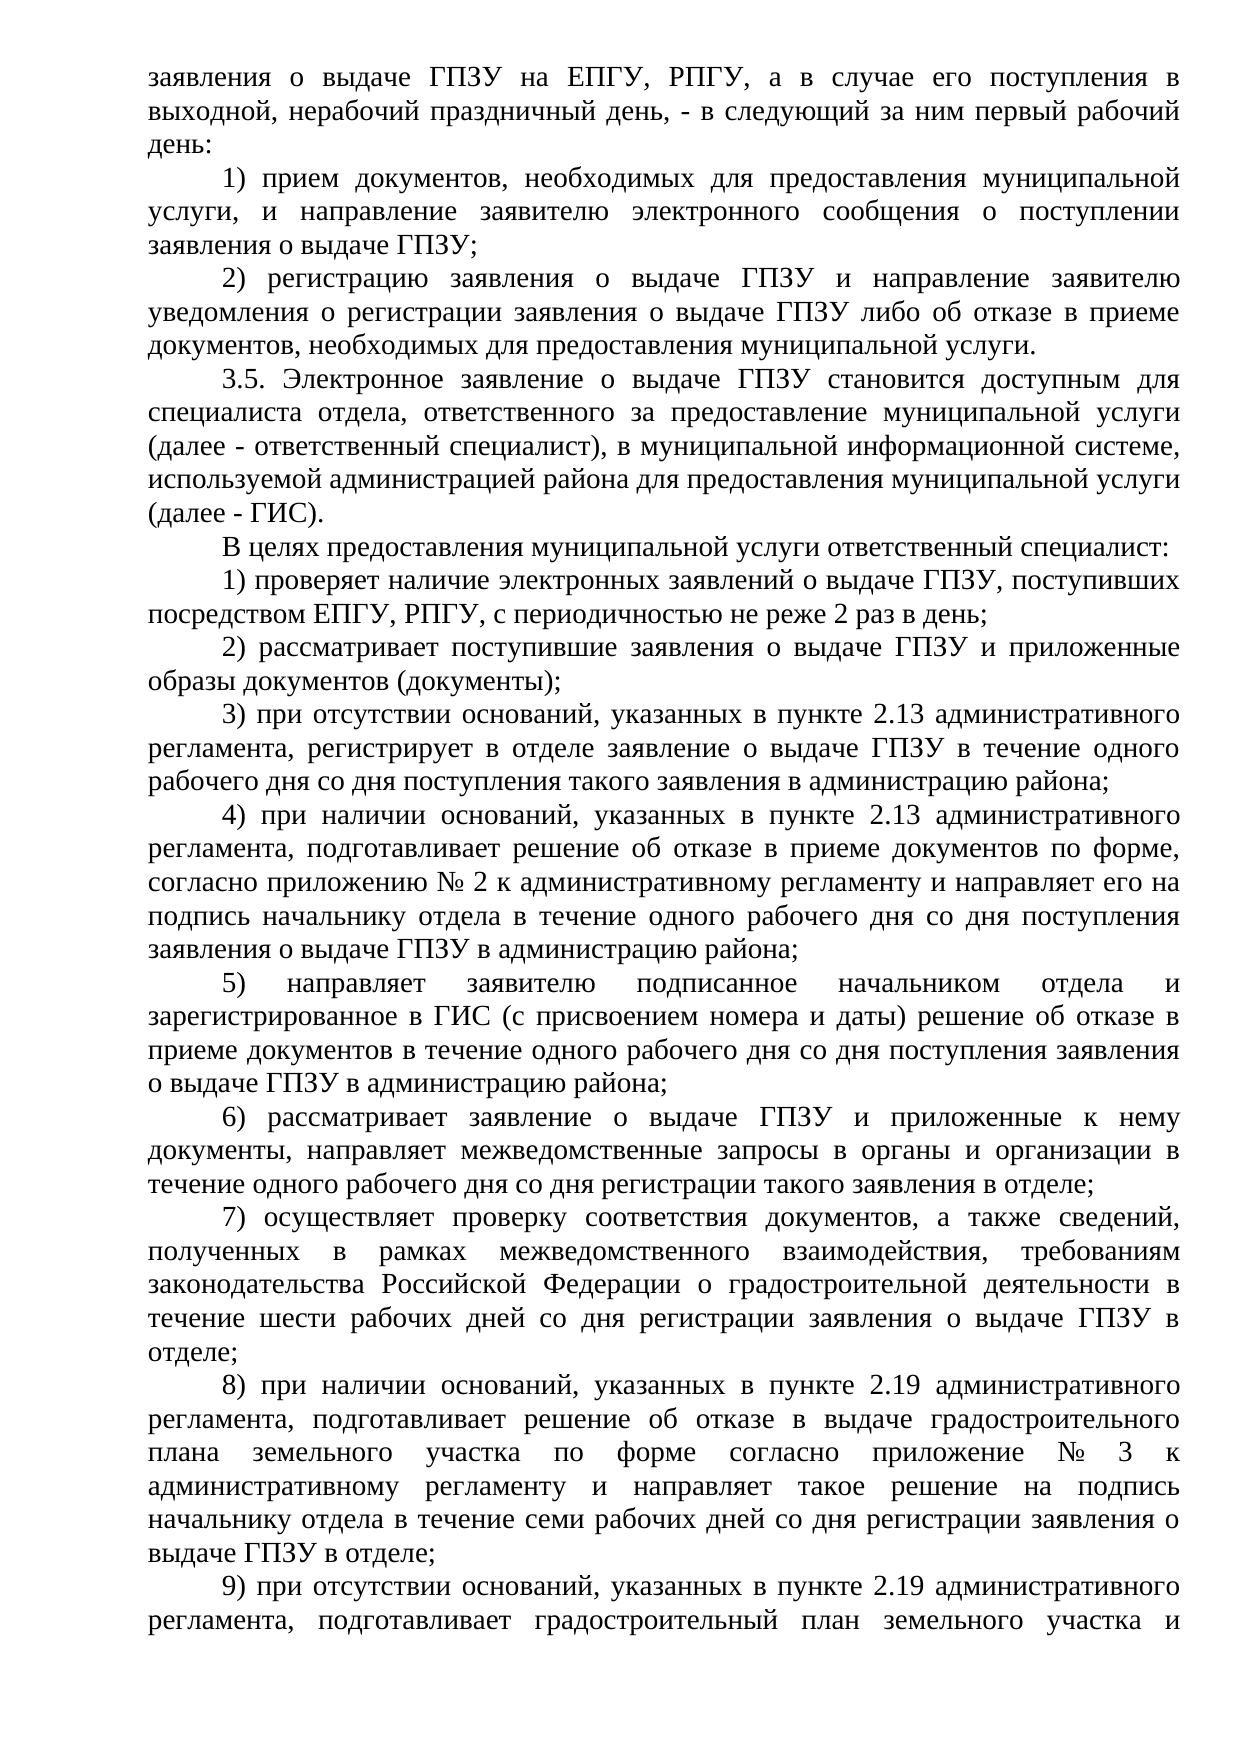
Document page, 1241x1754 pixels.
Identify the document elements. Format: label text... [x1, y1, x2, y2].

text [148, 59, 1181, 160]
text 1) прием документов, необходимых для предоставления муниципальной услуги, и направление заявителю электронного сообщения о поступлении заявления о выдаче ГПЗУ; [148, 160, 1181, 260]
text 8) при наличии оснований, указанных в пункте 2.19 административного регламента, подготавливает решение об отказе в выдаче градостроительного плана земельного участка по форме согласно приложение № 3 к административному регламенту и направляет такое решение на подпись начальнику отдела в течение семи рабочих дней со дня регистрации заявления о выдаче ГПЗУ в отделе; [148, 1367, 1181, 1568]
text 3.5. Электронное заявление о выдаче ГПЗУ становится доступным для специалиста отдела, ответственного за предоставление муниципальной услуги (далее - ответственный специалист), в муниципальной информационной системе, используемой администрацией района для предоставления муниципальной услуги (далее - ГИС). [148, 361, 1181, 529]
text 5) направляет заявителю подписанное начальником отдела и зарегистрированное в ГИС (с присвоением номера и даты) решение об отказе в приеме документов в течение одного рабочего дня со дня поступления заявления о выдаче ГПЗУ в администрацию района; [148, 965, 1181, 1099]
text 7) осуществляет проверку соответствия документов, а также сведений, полученных в рамках межведомственного взаимодействия, требованиям законодательства Российской Федерации о градостроительной деятельности в течение шести рабочих дней со дня регистрации заявления о выдаче ГПЗУ в отделе; [148, 1199, 1181, 1367]
text 6) рассматривает заявление о выдаче ГПЗУ и приложенные к нему документы, направляет межведомственные запросы в органы и организации в течение одного рабочего дня со дня регистрации такого заявления в отделе; [148, 1099, 1181, 1199]
text 2) рассматривает поступившие заявления о выдаче ГПЗУ и приложенные образы документов (документы); [148, 629, 1181, 696]
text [148, 1568, 1181, 1636]
text 4) при наличии оснований, указанных в пункте 2.13 административного регламента, подготавливает решение об отказе в приеме документов по форме, согласно приложению № 2 к административному регламенту и направляет его на подпись начальнику отдела в течение одного рабочего дня со дня поступления заявления о выдаче ГПЗУ в администрацию района; [148, 797, 1181, 965]
text 3) при отсутствии оснований, указанных в пункте 2.13 административного регламента, регистрирует в отделе заявление о выдаче ГПЗУ в течение одного рабочего дня со дня поступления такого заявления в администрацию района; [148, 696, 1181, 797]
text В целях предоставления муниципальной услуги ответственный специалист: [148, 529, 1181, 562]
text 1) проверяет наличие электронных заявлений о выдаче ГПЗУ, поступивших посредством ЕПГУ, РПГУ, с периодичностью не реже 2 раз в день; [148, 562, 1181, 629]
text 2) регистрацию заявления о выдаче ГПЗУ и направление заявителю уведомления о регистрации заявления о выдаче ГПЗУ либо об отказе в приеме документов, необходимых для предоставления муниципальной услуги. [148, 260, 1181, 361]
